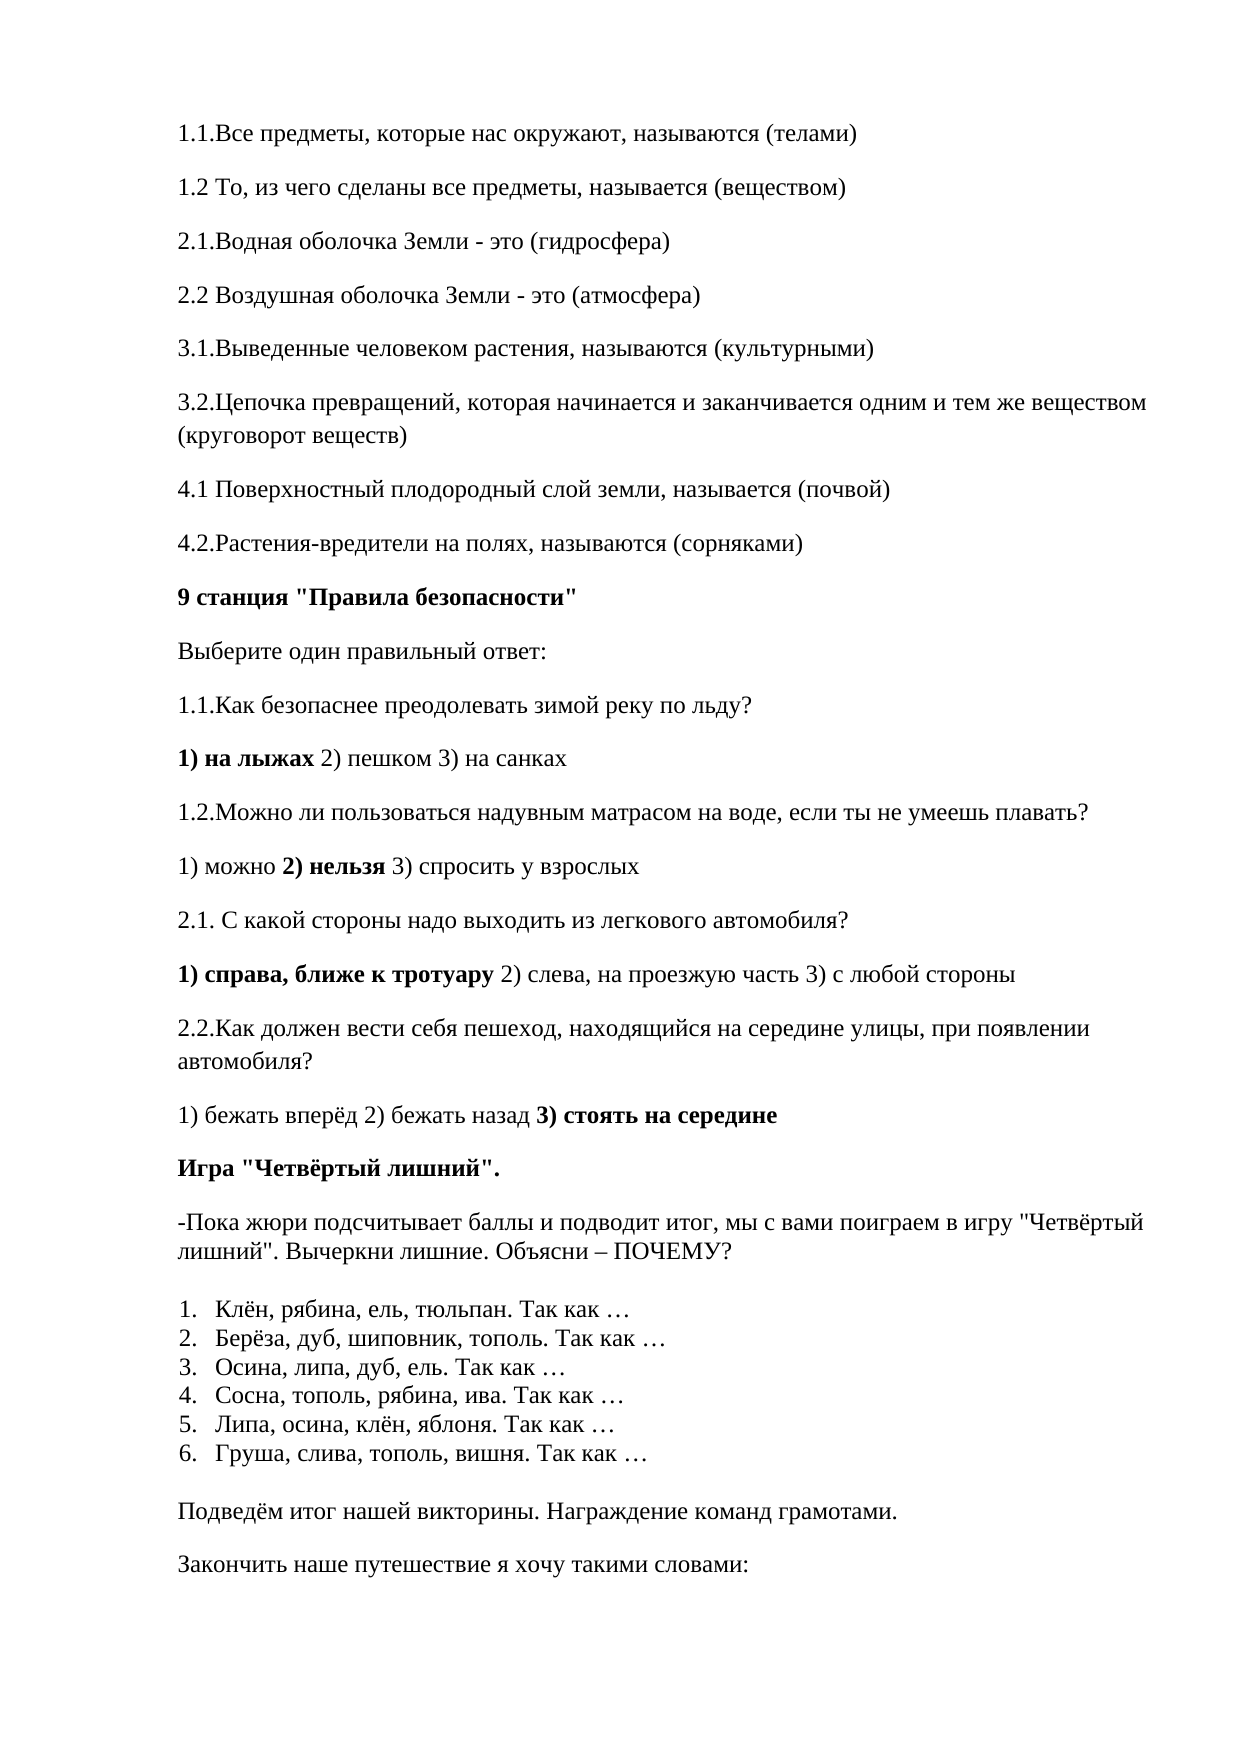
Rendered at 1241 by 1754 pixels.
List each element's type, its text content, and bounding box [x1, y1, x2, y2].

text 2.1. С какой стороны надо выходить из легкового автомобиля? [177, 905, 1152, 934]
text Выберите один правильный ответ: [177, 636, 1152, 664]
list Липа, осина, клён, яблоня. Так как … [179, 1409, 1152, 1438]
text 1.1.Как безопаснее преодолевать зимой реку по льду? [177, 690, 1152, 718]
text 4.2.Растения-вредители на полях, называются (сорняками) [177, 528, 1152, 557]
list Груша, слива, тополь, вишня. Так как … [179, 1438, 1152, 1467]
text Подведём итог нашей викторины. Награждение команд грамотами. [177, 1496, 1152, 1524]
text 2.2.Как должен вести себя пешеход, находящийся на середине улицы, при появлении автомобиля? [177, 1013, 1152, 1074]
text 1) справа, ближе к тротуару 2) слева, на проезжую часть 3) с любой стороны [177, 959, 1152, 988]
text 1.2.Можно ли пользоваться надувным матрасом на воде, если ты не умеешь плавать? [177, 797, 1152, 826]
text Закончить наше путешествие я хочу такими словами: [177, 1549, 1152, 1578]
text 2.1.Водная оболочка Земли - это (гидросфера) [177, 226, 1152, 254]
text -Пока жюри подсчитывает баллы и подводит итог, мы с вами поиграем в игру "Четвёртый лишний". Вычеркни лишние. Объясни – ПОЧЕМУ? [177, 1207, 1152, 1265]
text 1.1.Все предметы, которые нас окружают, называются (телами) [177, 118, 1152, 147]
list Клён, рябина, ель, тюльпан. Так как … [179, 1294, 1152, 1323]
list Осина, липа, дуб, ель. Так как … [179, 1352, 1152, 1380]
text 1) на лыжах 2) пешком 3) на санках [177, 743, 1152, 772]
text Игра "Четвёртый лишний". [177, 1153, 1152, 1182]
text 4.1 Поверхностный плодородный слой земли, называется (почвой) [177, 474, 1152, 503]
list Сосна, тополь, рябина, ива. Так как … [179, 1380, 1152, 1409]
text 3.2.Цепочка превращений, которая начинается и заканчивается одним и тем же веществом (круговорот веществ) [177, 387, 1152, 449]
text 9 станция "Правила безопасности" [177, 582, 1152, 611]
text 3.1.Выведенные человеком растения, называются (культурными) [177, 333, 1152, 362]
text 1) можно 2) нельзя 3) спросить у взрослых [177, 851, 1152, 880]
text 2.2 Воздушная оболочка Земли - это (атмосфера) [177, 280, 1152, 308]
text 1.2 То, из чего сделаны все предметы, называется (веществом) [177, 172, 1152, 201]
text 1) бежать вперёд 2) бежать назад 3) стоять на середине [177, 1100, 1152, 1128]
list Берёза, дуб, шиповник, тополь. Так как … [179, 1323, 1152, 1352]
